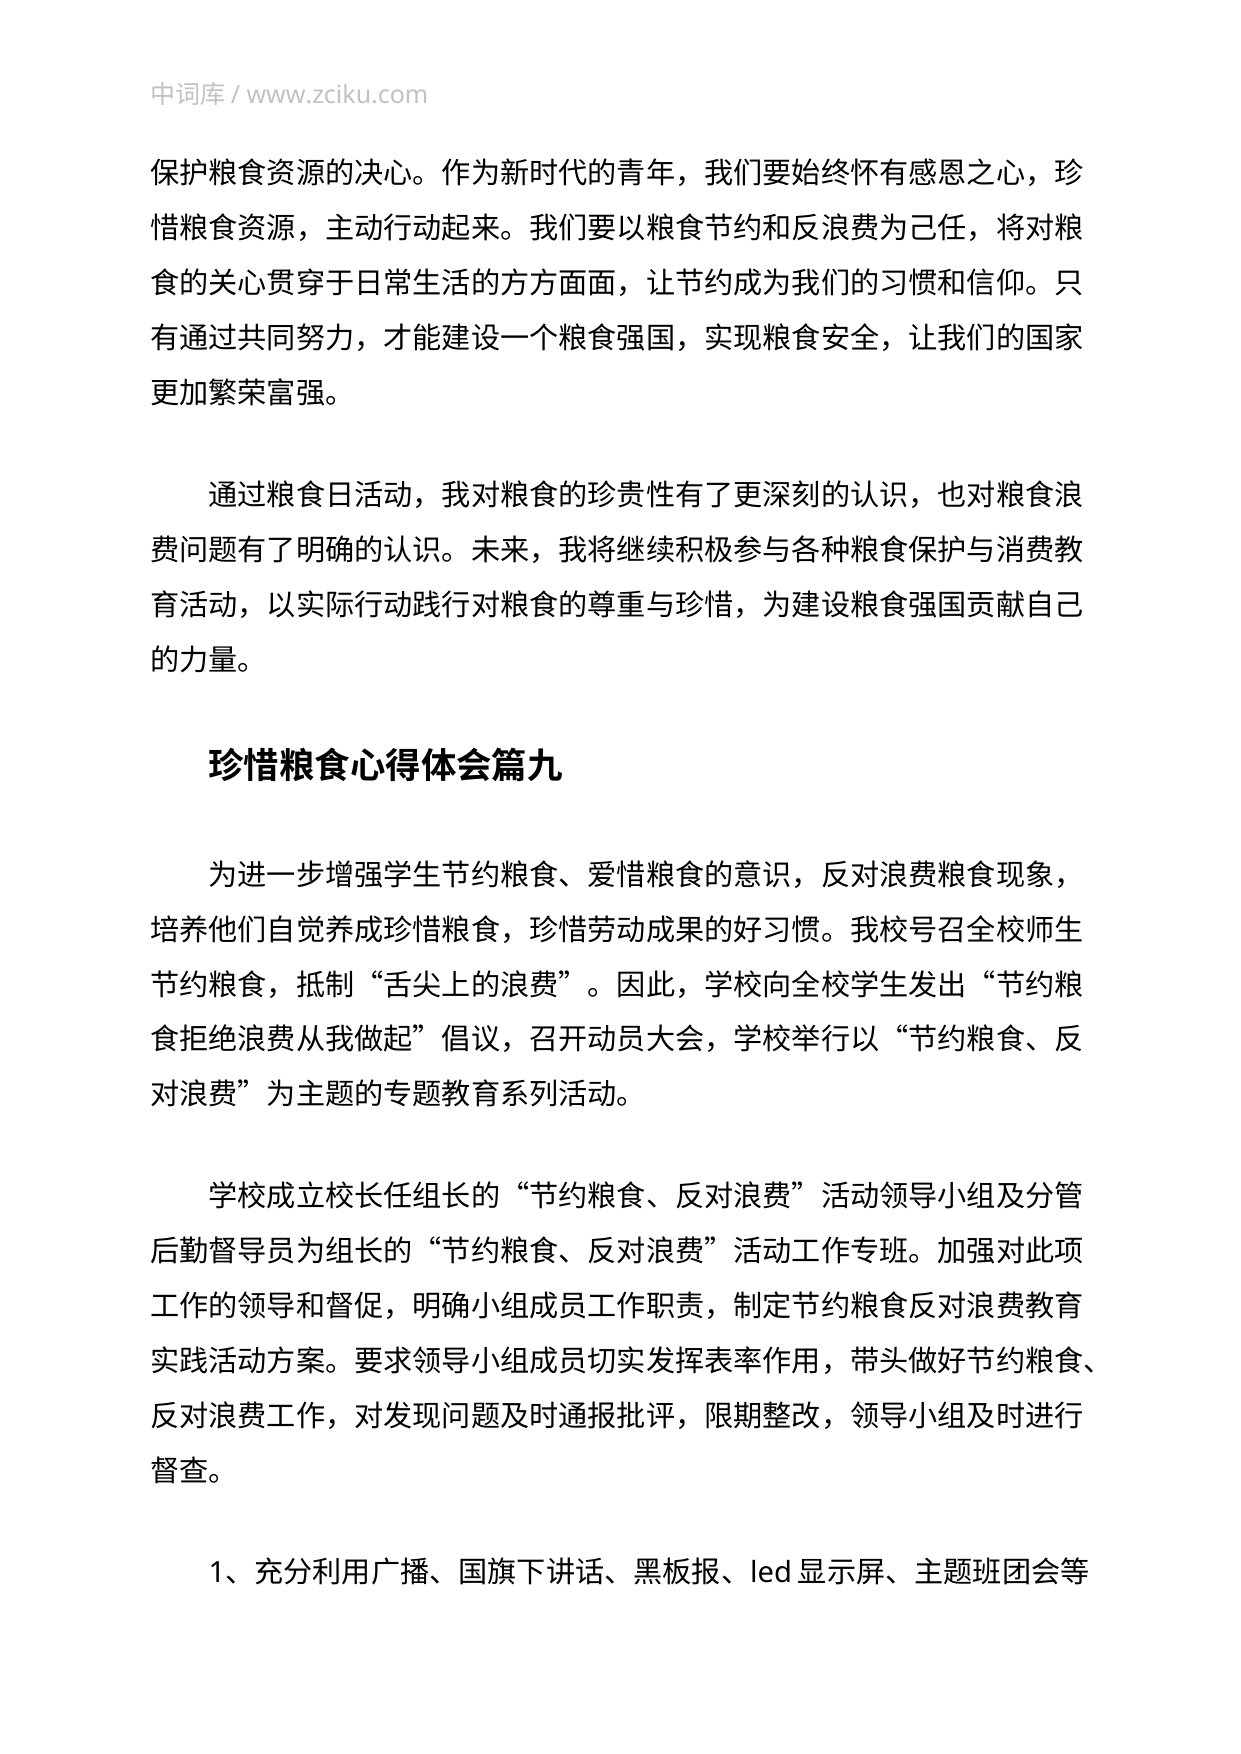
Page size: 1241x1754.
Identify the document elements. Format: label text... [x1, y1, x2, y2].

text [150, 150, 1090, 412]
text 学校成立校长任组长的“节约粮食、反对浪费”活动领导小组及分管后勤督导员为组长的“节约粮食、反对浪费”活动工作专班。加强对此项工作的领导和督促，明确小组成员工作职责，制定节约粮食反对浪费教育实践活动方案。要求领导小组成员切实发挥表率作用，带头做好节约粮食、反对浪费工作，对发现问题及时通报批评，限期整改，领导小组及时进行督查。 [150, 1173, 1090, 1489]
text 为进一步增强学生节约粮食、爱惜粮食的意识，反对浪费粮食现象，培养他们自觉养成珍惜粮食，珍惜劳动成果的好习惯。我校号召全校师生节约粮食，抵制“舌尖上的浪费”。因此，学校向全校学生发出“节约粮食拒绝浪费从我做起”倡议，召开动员大会，学校举行以“节约粮食、反对浪费”为主题的专题教育系列活动。 [150, 851, 1090, 1113]
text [150, 1549, 1090, 1591]
text 通过粮食日活动，我对粮食的珍贵性有了更深刻的认识，也对粮食浪费问题有了明确的认识。未来，我将继续积极参与各种粮食保护与消费教育活动，以实际行动践行对粮食的尊重与珍惜，为建设粮食强国贡献自己的力量。 [150, 471, 1090, 678]
text 珍惜粮食心得体会篇九 [150, 738, 1090, 789]
